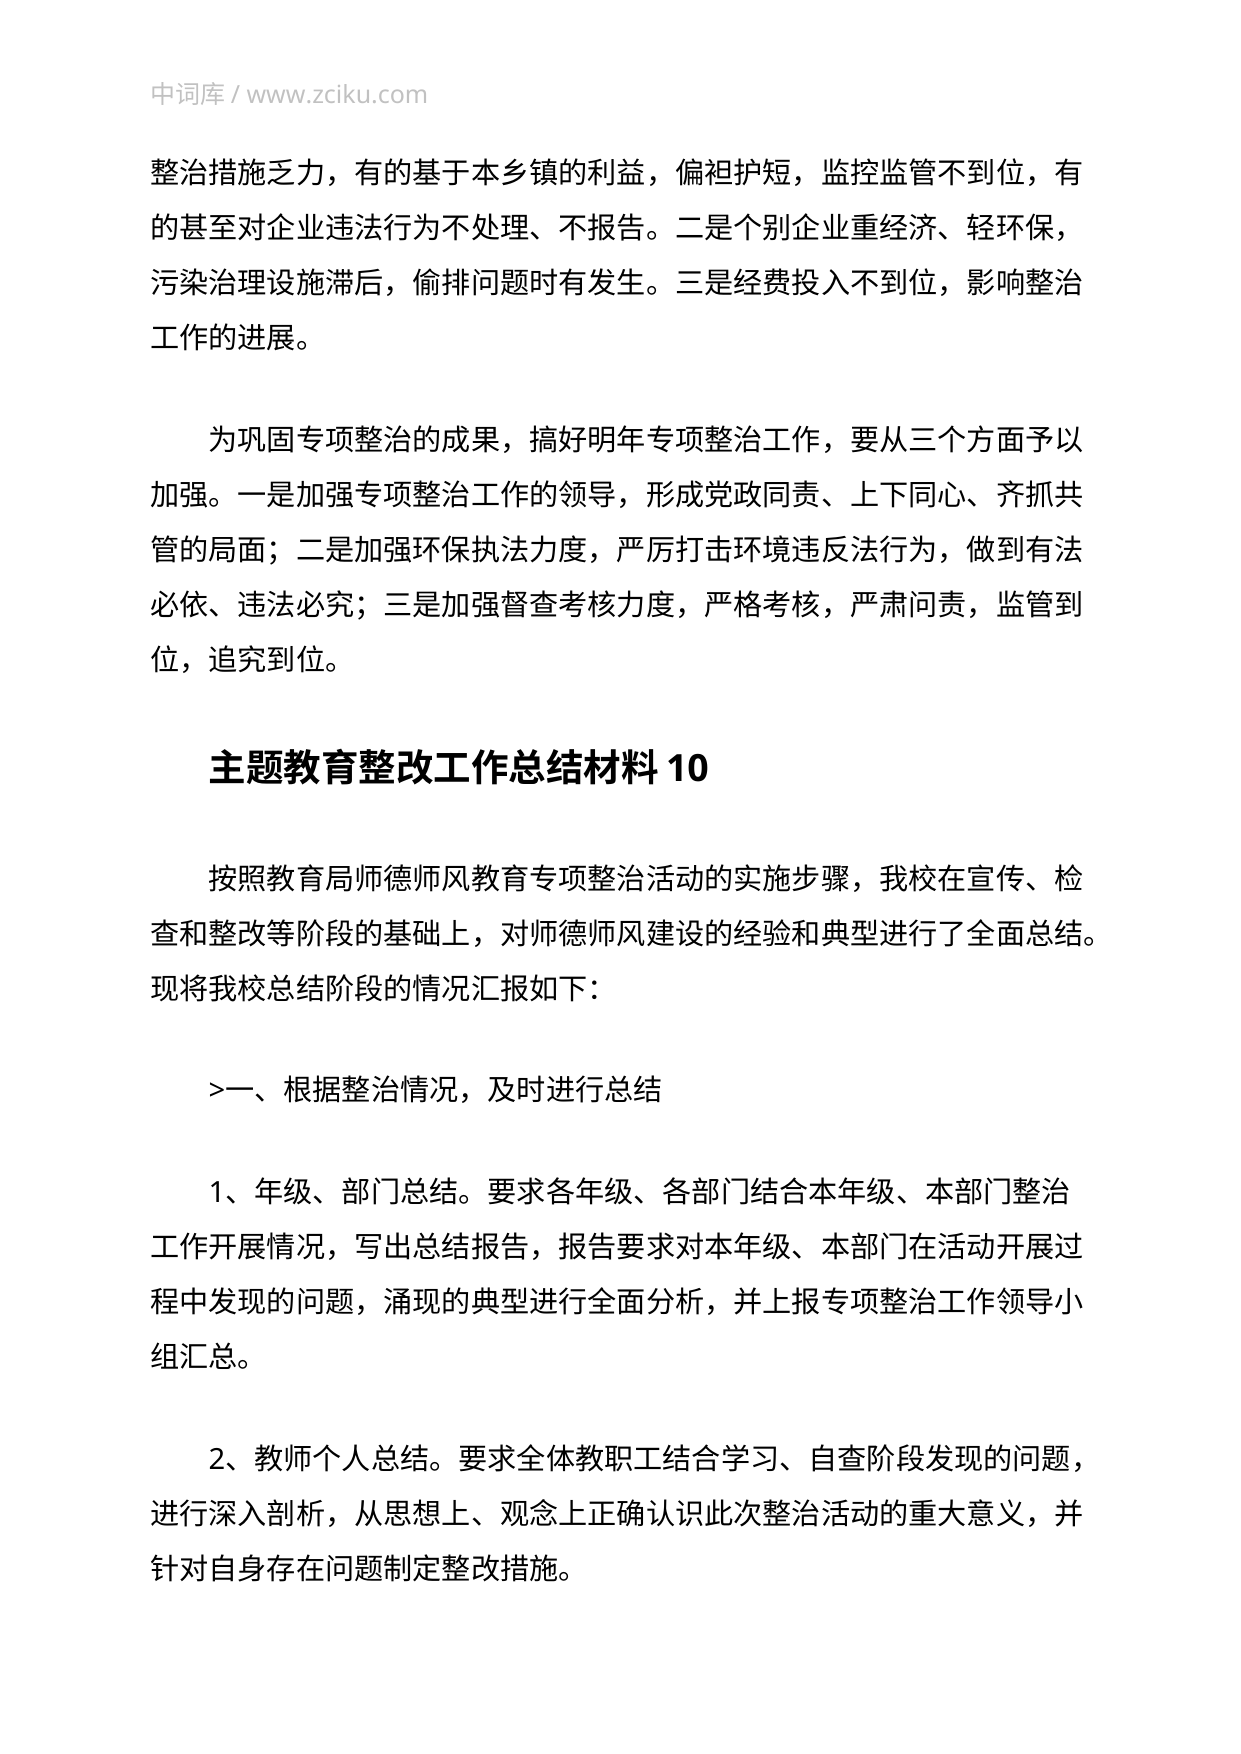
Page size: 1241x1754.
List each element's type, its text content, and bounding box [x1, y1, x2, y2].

text 按照教育局师德师风教育专项整治活动的实施步骤，我校在宣传、检查和整改等阶段的基础上，对师德师风建设的经验和典型进行了全面总结。现将我校总结阶段的情况汇报如下： [150, 855, 1090, 1007]
text 主题教育整改工作总结材料10 [150, 738, 1090, 792]
text 为巩固专项整治的成果，搞好明年专项整治工作，要从三个方面予以加强。一是加强专项整治工作的领导，形成党政同责、上下同心、齐抓共管的局面；二是加强环保执法力度，严厉打击环境违反法行为，做到有法必依、违法必究；三是加强督查考核力度，严格考核，严肃问责，监管到位，追究到位。 [150, 416, 1090, 678]
text 2、教师个人总结。要求全体教职工结合学习、自查阶段发现的问题，进行深入剖析，从思想上、观念上正确认识此次整治活动的重大意义，并针对自身存在问题制定整改措施。 [150, 1436, 1090, 1588]
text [150, 150, 1090, 357]
text 1、年级、部门总结。要求各年级、各部门结合本年级、本部门整治工作开展情况，写出总结报告，报告要求对本年级、本部门在活动开展过程中发现的问题，涌现的典型进行全面分析，并上报专项整治工作领导小组汇总。 [150, 1169, 1090, 1376]
text >一、根据整治情况，及时进行总结 [150, 1067, 1090, 1109]
